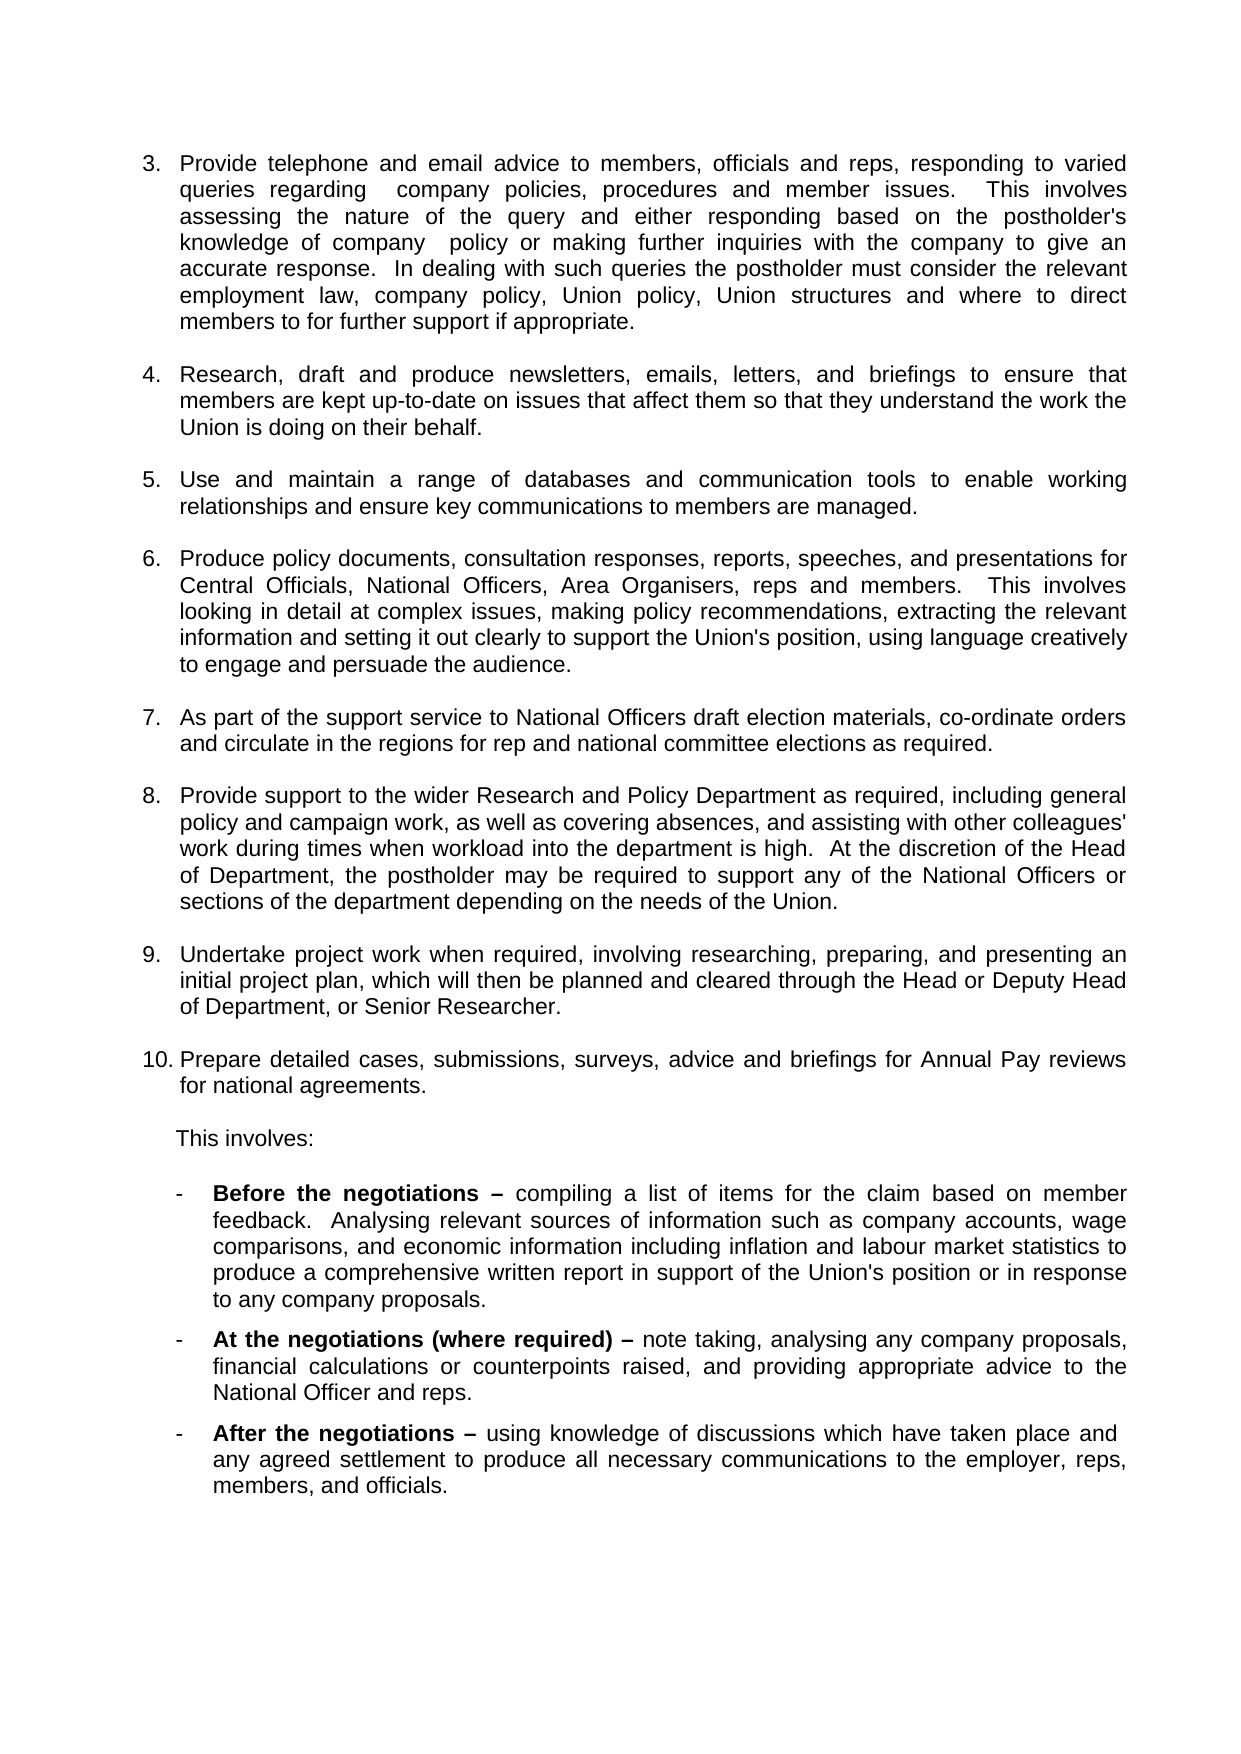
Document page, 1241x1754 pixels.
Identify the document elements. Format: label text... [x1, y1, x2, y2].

list As part of the support service to National Officers draft election materials, co-ordinate orders and circulate in the regions for rep and national committee elections as required. [142, 703, 1128, 756]
list After the negotiations – using knowledge of discussions which have taken place and any agreed settlement to produce all necessary communications to the employer, reps, members, and officials. [175, 1420, 1128, 1499]
list Produce policy documents, consultation responses, reports, speeches, and presentations for Central Officials, National Officers, Area Organisers, reps and members. This involves looking in detail at complex issues, making policy recommendations, extracting the relevant information and setting it out clearly to support the Union's position, using language creatively to engage and persuade the audience. [142, 545, 1128, 677]
list Before the negotiations – compiling a list of items for the claim based on member feedback. Analysing relevant sources of information such as company accounts, wage comparisons, and economic information including inflation and labour market statistics to produce a comprehensive written report in support of the Union's position or in response to any company proposals. [175, 1180, 1128, 1312]
list At the negotiations (where required) – note taking, analysing any company proposals, financial calculations or counterpoints raised, and providing appropriate advice to the National Officer and reps. [175, 1326, 1128, 1405]
list Provide support to the wider Research and Policy Department as required, including general policy and campaign work, as well as covering absences, and assisting with other colleagues' work during times when workload into the department is high. At the discretion of the Head of Department, the postholder may be required to support any of the National Officers or sections of the department depending on the needs of the Union. [142, 782, 1128, 914]
list Use and maintain a range of databases and communication tools to enable working relationships and ensure key communications to members are managed. [142, 466, 1128, 519]
text This involves: [175, 1125, 1128, 1180]
list Undertake project work when required, involving researching, preparing, and presenting an initial project plan, which will then be planned and cleared through the Head or Deputy Head of Department, or Senior Researcher. [142, 941, 1128, 1020]
list Research, draft and produce newsletters, emails, letters, and briefings to ensure that members are kept up-to-date on issues that affect them so that they understand the work the Union is doing on their behalf. [142, 361, 1128, 440]
list Prepare detailed cases, submissions, surveys, advice and briefings for Annual Pay reviews for national agreements. [142, 1046, 1128, 1099]
list Provide telephone and email advice to members, officials and reps, responding to varied queries regarding company policies, procedures and member issues. This involves assessing the nature of the query and either responding based on the postholder's knowledge of company policy or making further inquiries with the company to give an accurate response. In dealing with such queries the postholder must consider the relevant employment law, company policy, Union policy, Union structures and where to direct members to for further support if appropriate. [142, 150, 1128, 334]
